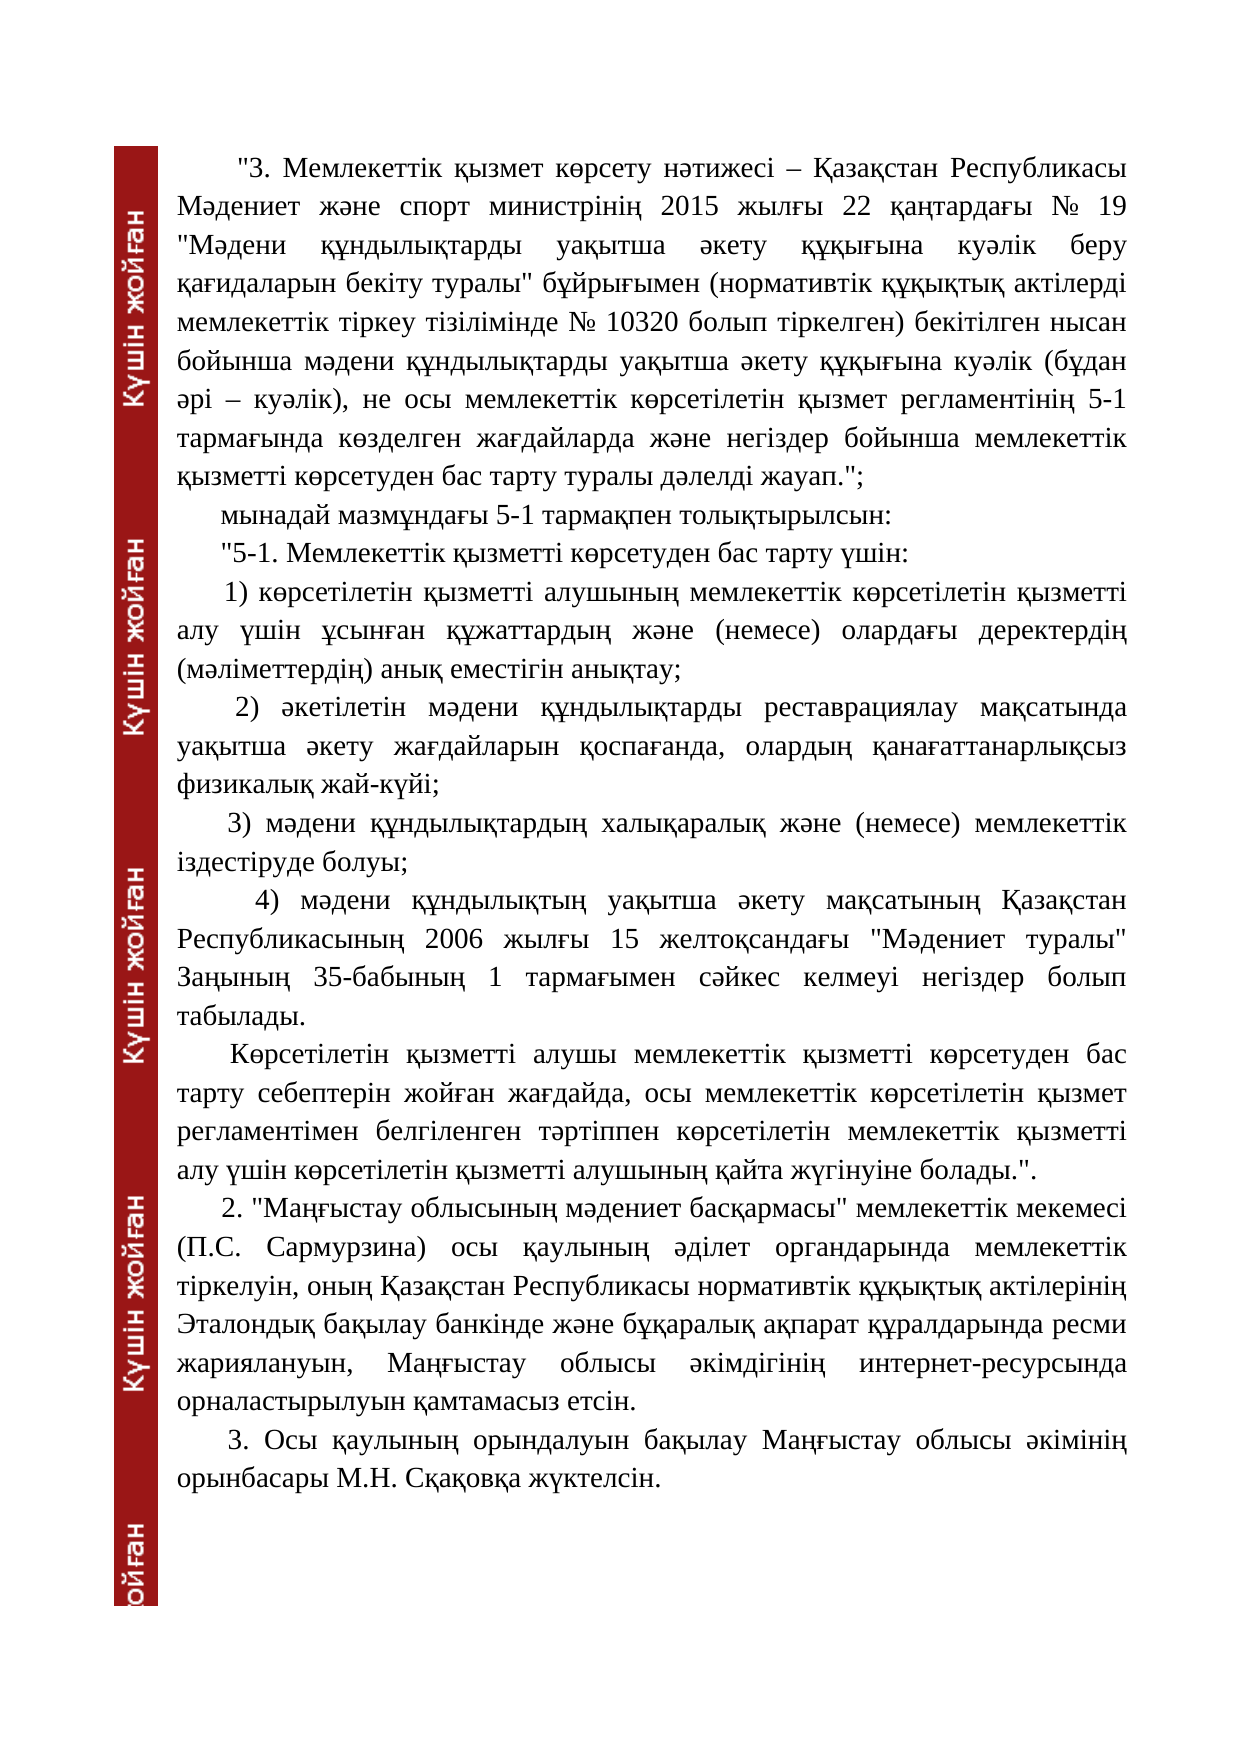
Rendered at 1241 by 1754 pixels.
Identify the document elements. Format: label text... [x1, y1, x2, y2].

picture [114, 146, 158, 150]
text 4) мәдени құндылықтың уақытша әкету мақсатының Қазақстан Республикасының 2006 жылғы 15 желтоқсандағы "Мәдениет туралы" Заңының 35-бабының 1 тармағымен сәйкес келмеуі негіздер болып табылады. [112, 882, 1128, 1031]
picture [114, 1494, 158, 1606]
picture [114, 800, 158, 805]
text 3. Осы қаулының орындалуын бақылау Маңғыстау облысы әкімінің орынбасары М.Н. Сқақовқа жүктелсін. [112, 1422, 1128, 1494]
picture [114, 684, 158, 689]
text 2) әкетілетін мәдени құндылықтарды реставрациялау мақсатында уақытша әкету жағдайларын қоспағанда, олардың қанағаттанарлықсыз физикалық жай-күйі; [112, 689, 1128, 800]
picture [114, 1186, 158, 1191]
text Көрсетілетін қызметті алушы мемлекеттік қызметті көрсетуден бас тарту себептерін жойған жағдайда, осы мемлекеттік көрсетілетін қызмет регламентімен белгіленген тәртіппен көрсетілетін мемлекеттік қызметті алу үшін көрсетілетін қызметті алушының қайта жүгінуіне болады.". [112, 1036, 1128, 1186]
picture [114, 877, 158, 882]
text 2. "Маңғыстау облысының мәдениет басқармасы" мемлекеттік мекемесі (П.С. Сармурзина) осы қаулының әділет органдарында мемлекеттік тіркелуін, оның Қазақстан Республикасы нормативтік құқықтық актілерінің Эталондық бақылау банкінде және бұқаралық ақпарат құралдарында ресми жариялануын, Маңғыстау облысы әкімдігінің интернет-ресурсында орналастырылуын қамтамасыз етсін. [112, 1191, 1128, 1417]
text 1) көрсетілетін қызметті алушының мемлекеттік көрсетілетін қызметті алу үшін ұсынған құжаттардың және (немесе) олардағы деректердің (мәліметтердің) анық еместігін анықтау; [112, 574, 1128, 684]
picture [114, 492, 158, 497]
picture [114, 569, 158, 574]
picture [114, 1417, 158, 1422]
text 3) мәдени құндылықтардың халықаралық және (немесе) мемлекеттік іздестіруде болуы; [112, 805, 1128, 877]
picture [114, 1031, 158, 1036]
picture [114, 530, 158, 535]
text "5-1. Мемлекеттiк қызметті көрсетуден бас тарту үшін: [112, 535, 1128, 569]
text мынадай мазмұндағы 5-1 тармақпен толықтырылсын: [112, 497, 1128, 530]
text "3. Мемлекеттiк қызмет көрсету нәтижесi – Қазақстан Республикасы Мәдениет және спорт министрінің 2015 жылғы 22 қаңтардағы № 19 "Мәдени құндылықтарды уақытша әкету құқығына куәлік беру қағидаларын бекіту туралы" бұйрығымен (нормативтік құқықтық актілерді мемлекеттік тіркеу тізілімінде № 10320 болып тіркелген) бекітілген нысан бойынша мәдени құндылықтарды уақытша әкету құқығына куәлiк (бұдан әрi – куәлiк), не осы мемлекеттiк көрсетiлетiн қызмет регламентінің 5-1 тармағында көзделген жағдайларда және негiздер бойынша мемлекеттiк қызметтi көрсетуден бас тарту туралы дәлелдi жауап."; [112, 150, 1128, 492]
